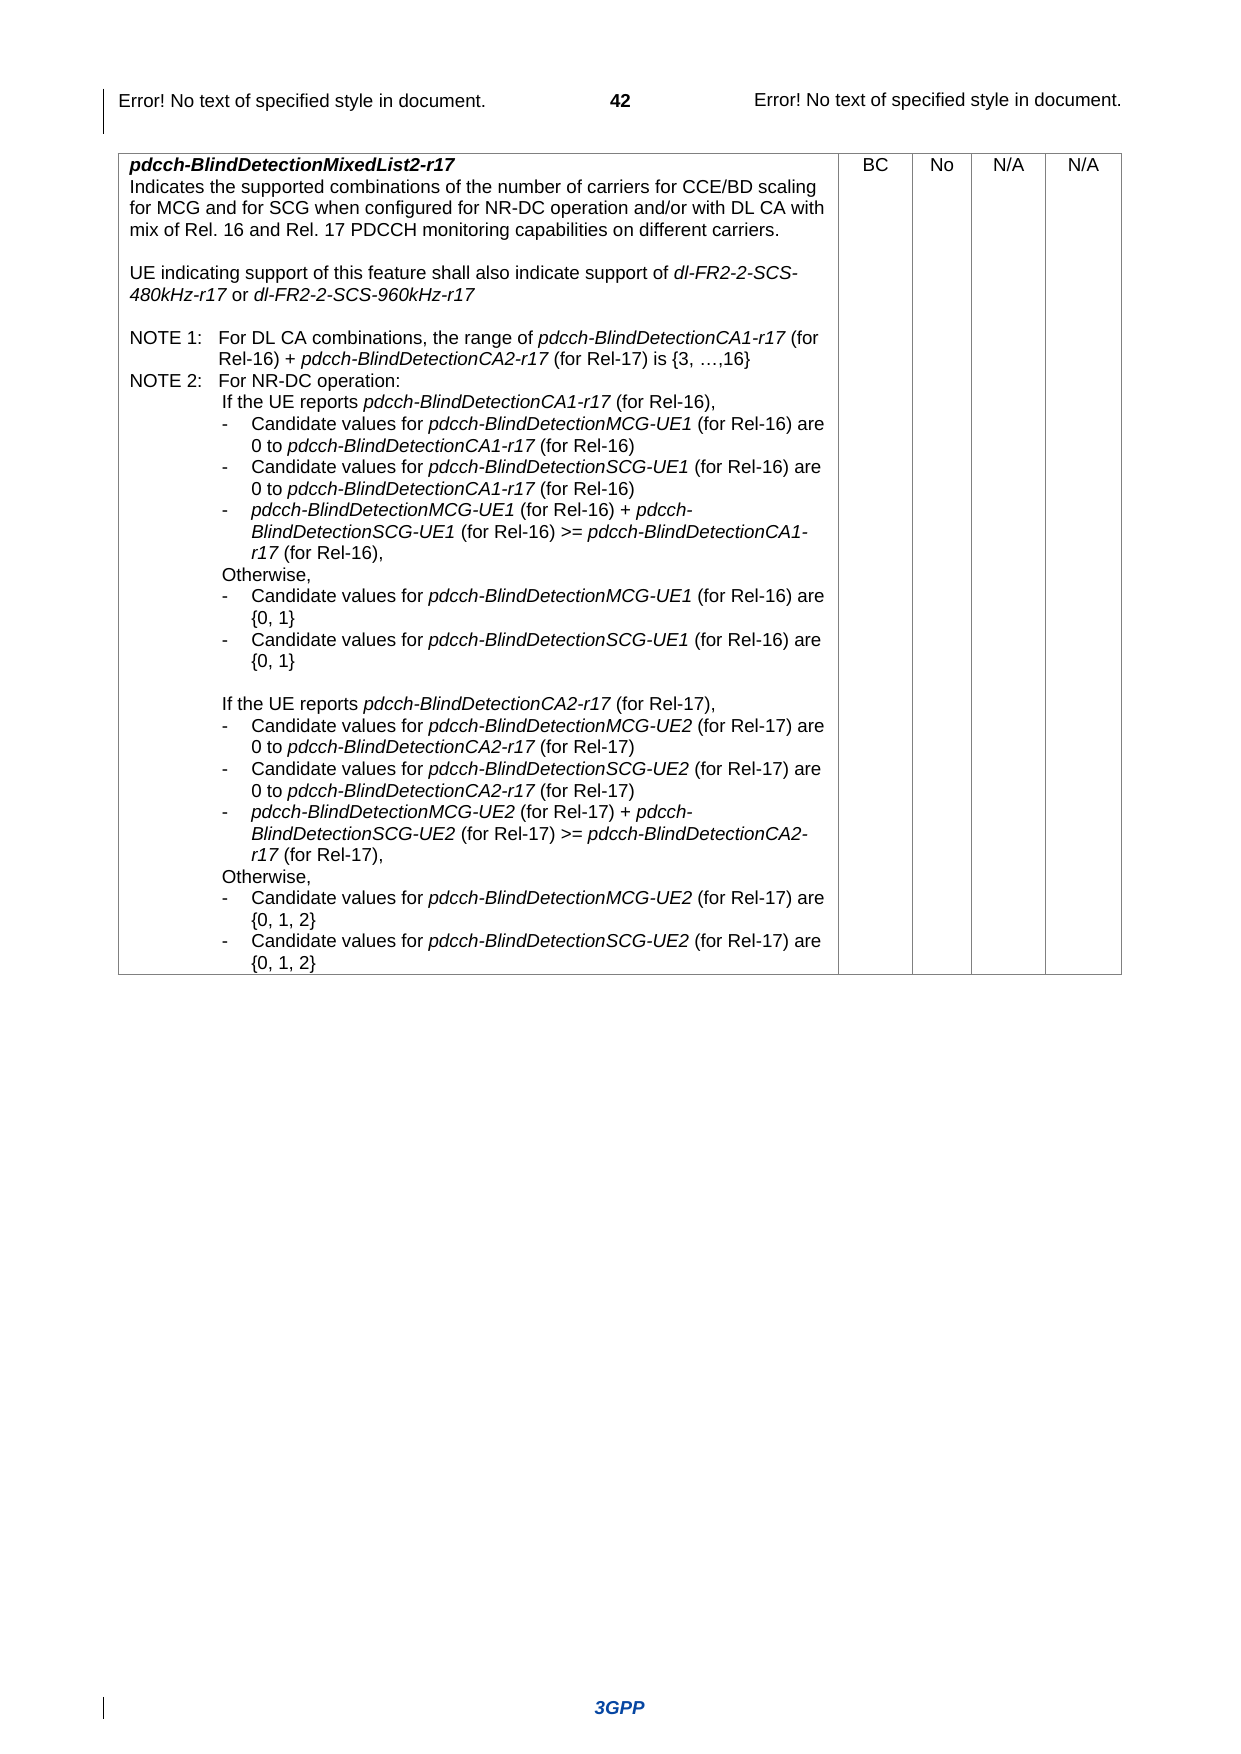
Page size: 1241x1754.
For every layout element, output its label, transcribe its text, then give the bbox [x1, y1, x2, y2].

table_cell N/A [1046, 154, 1121, 973]
table_cell BC [839, 154, 912, 973]
table_cell No [913, 154, 971, 973]
table_cell pdcch-BlindDetectionMixedList2-r17 Indicates the supported combinations of the number of carriers for CCE/BD scaling for MCG and for SCG when configured for NR-DC operation and/or with DL CA with mix of Rel. 16 and Rel. 17 PDCCH monitoring capabilities on different carriers. UE indicating support of this feature shall also indicate support of dl-FR2-2-SCS-480kHz-r17 or dl-FR2-2-SCS-960kHz-r17 NOTE 1: For DL CA combinations, the range of pdcch-BlindDetectionCA1-r17 (for Rel-16) + pdcch-BlindDetectionCA2-r17 (for Rel-17) is {3, …,16} NOTE 2: For NR-DC operation: If the UE reports pdcch-BlindDetectionCA1-r17 (for Rel-16), - Candidate values for pdcch-BlindDetectionMCG-UE1 (for Rel-16) are 0 to pdcch-BlindDetectionCA1-r17 (for Rel-16) - Candidate values for pdcch-BlindDetectionSCG-UE1 (for Rel-16) are 0 to pdcch-BlindDetectionCA1-r17 (for Rel-16) - pdcch-BlindDetectionMCG-UE1 (for Rel-16) + pdcch-BlindDetectionSCG-UE1 (for Rel-16) >= pdcch-BlindDetectionCA1-r17 (for Rel-16), Otherwise, - Candidate values for pdcch-BlindDetectionMCG-UE1 (for Rel-16) are {0, 1} - Candidate values for pdcch-BlindDetectionSCG-UE1 (for Rel-16) are {0, 1} If the UE reports pdcch-BlindDetectionCA2-r17 (for Rel-17), - Candidate values for pdcch-BlindDetectionMCG-UE2 (for Rel-17) are 0 to pdcch-BlindDetectionCA2-r17 (for Rel-17) - Candidate values for pdcch-BlindDetectionSCG-UE2 (for Rel-17) are 0 to pdcch-BlindDetectionCA2-r17 (for Rel-17) - pdcch-BlindDetectionMCG-UE2 (for Rel-17) + pdcch-BlindDetectionSCG-UE2 (for Rel-17) >= pdcch-BlindDetectionCA2-r17 (for Rel-17), Otherwise, - Candidate values for pdcch-BlindDetectionMCG-UE2 (for Rel-17) are {0, 1, 2} - Candidate values for pdcch-BlindDetectionSCG-UE2 (for Rel-17) are {0, 1, 2} [119, 154, 838, 973]
table_cell N/A [972, 154, 1045, 973]
